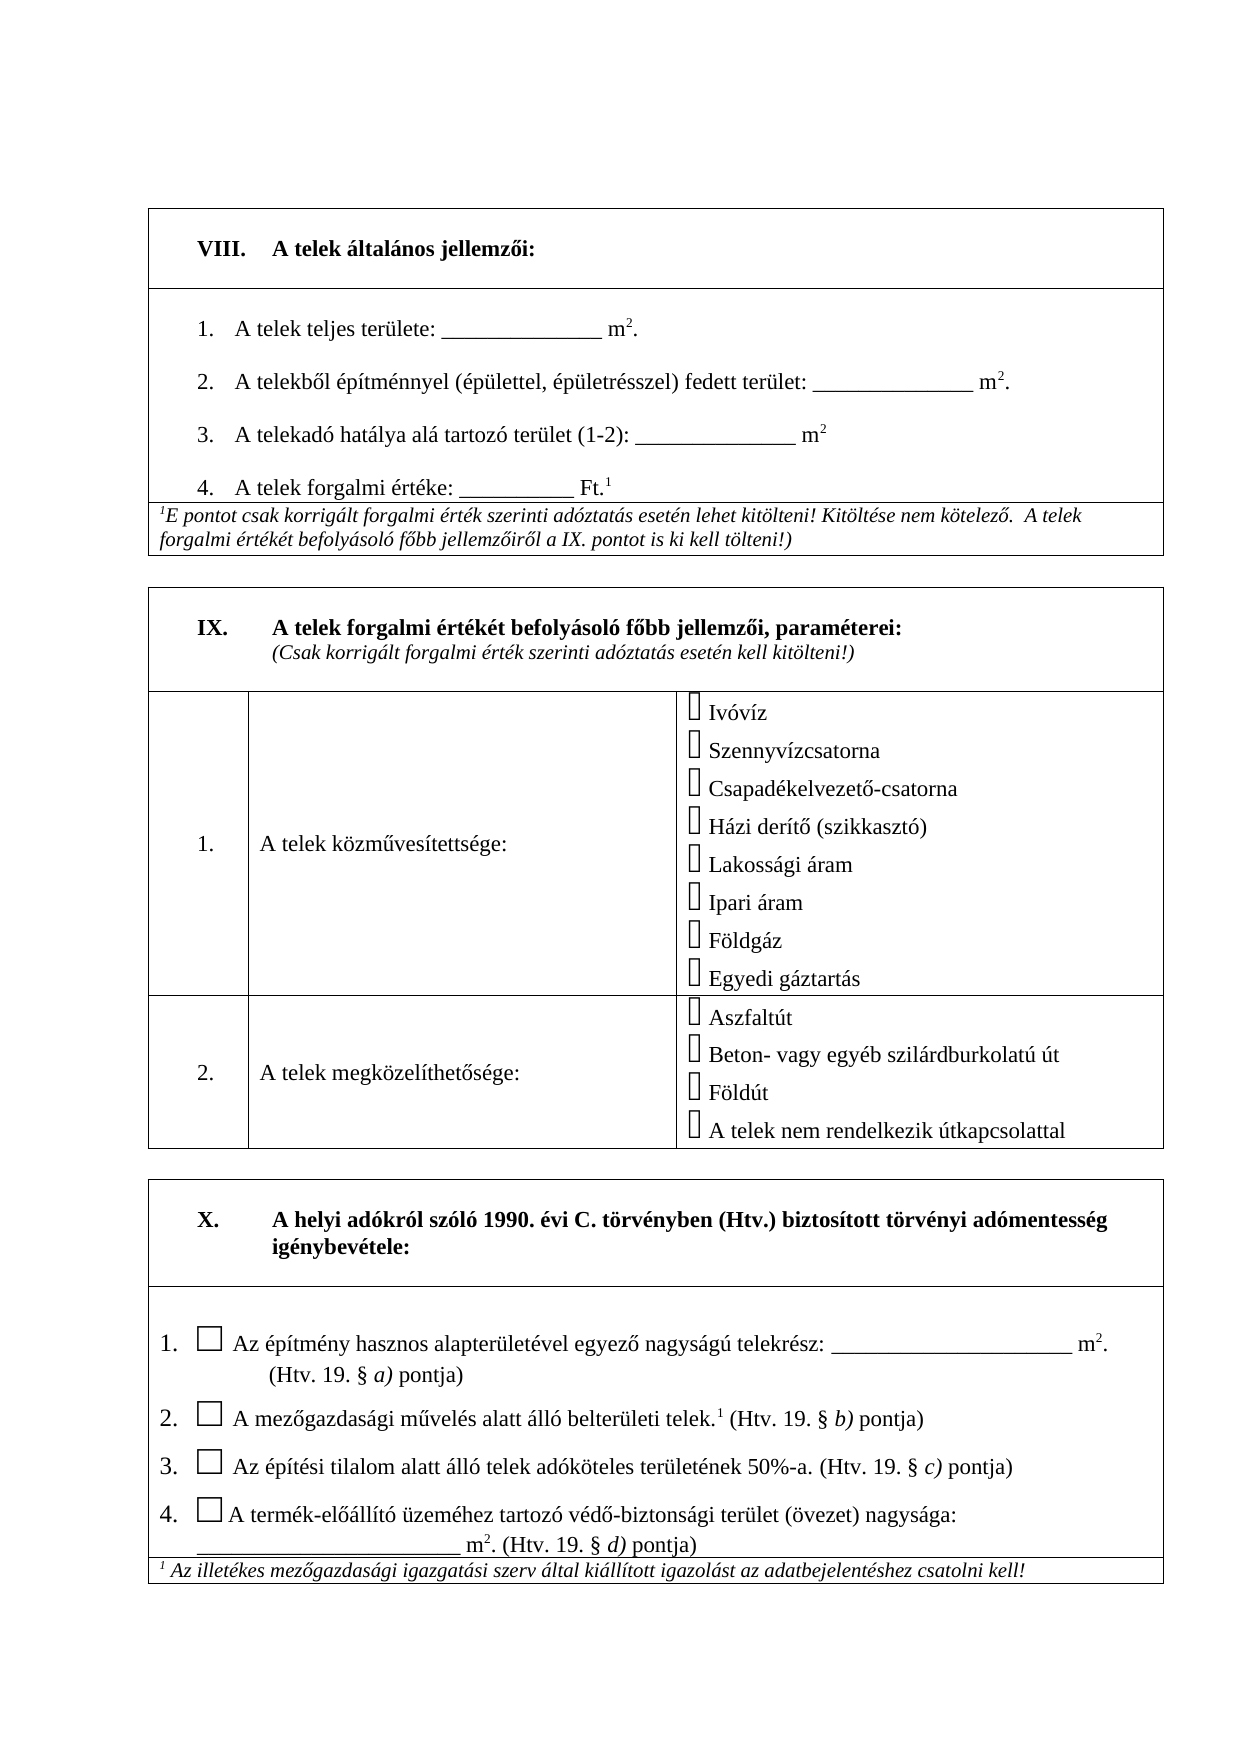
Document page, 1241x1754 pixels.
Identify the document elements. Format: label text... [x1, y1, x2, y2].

table_header A telek általános jellemzői: [149, 209, 1163, 288]
table_cell A telek megközelíthetősége: [249, 996, 676, 1148]
table_cell □ Az építmény hasznos alapterületével egyező nagyságú telekrész: _____________________ m2. (Htv. 19. § a) pontja) □ A mezőgazdasági művelés alatt álló belterületi telek.1 (Htv. 19. § b) pontja) □ Az építési tilalom alatt álló telek adóköteles területének 50%-a. (Htv. 19. § c) pontja) □ A termék-előállító üzeméhez tartozó védő-biztonsági terület (övezet) nagysága: _______________________ m2. (Htv. 19. § d) pontja) [149, 1287, 1163, 1557]
table_cell 1 Az illetékes mezőgazdasági igazgatási szerv által kiállított igazolást az adatbejelentéshez csatolni kell! [149, 1558, 1163, 1582]
table_cell [149, 996, 248, 1148]
table_header A telek forgalmi értékét befolyásoló főbb jellemzői, paraméterei: (Csak korrigált forgalmi érték szerinti adóztatás esetén kell kitölteni!) [149, 588, 1163, 691]
table_cell A telek teljes területe: ______________ m2. A telekből építménnyel (épülettel, épületrésszel) fedett terület: ______________ m2. A telekadó hatálya alá tartozó terület (1-2): ______________ m2 A telek forgalmi értéke: __________ Ft.1 [149, 289, 1163, 502]
table_cell Aszfaltút Beton- vagy egyéb szilárdburkolatú út Földút A telek nem rendelkezik útkapcsolattal [677, 996, 1163, 1148]
table_header A helyi adókról szóló 1990. évi C. törvényben (Htv.) biztosított törvényi adómentesség igénybevétele: [149, 1180, 1163, 1286]
table_cell Ivóvíz Szennyvízcsatorna Csapadékelvezető-csatorna Házi derítő (szikkasztó) Lakossági áram Ipari áram Földgáz Egyedi gáztartás [677, 692, 1163, 995]
table_cell [149, 692, 248, 995]
table_cell A telek közművesítettsége: [249, 692, 676, 995]
table_cell 1E pontot csak korrigált forgalmi érték szerinti adóztatás esetén lehet kitölteni! Kitöltése nem kötelező. A telek forgalmi értékét befolyásoló főbb jellemzőiről a IX. pontot is ki kell tölteni!) [149, 503, 1163, 555]
